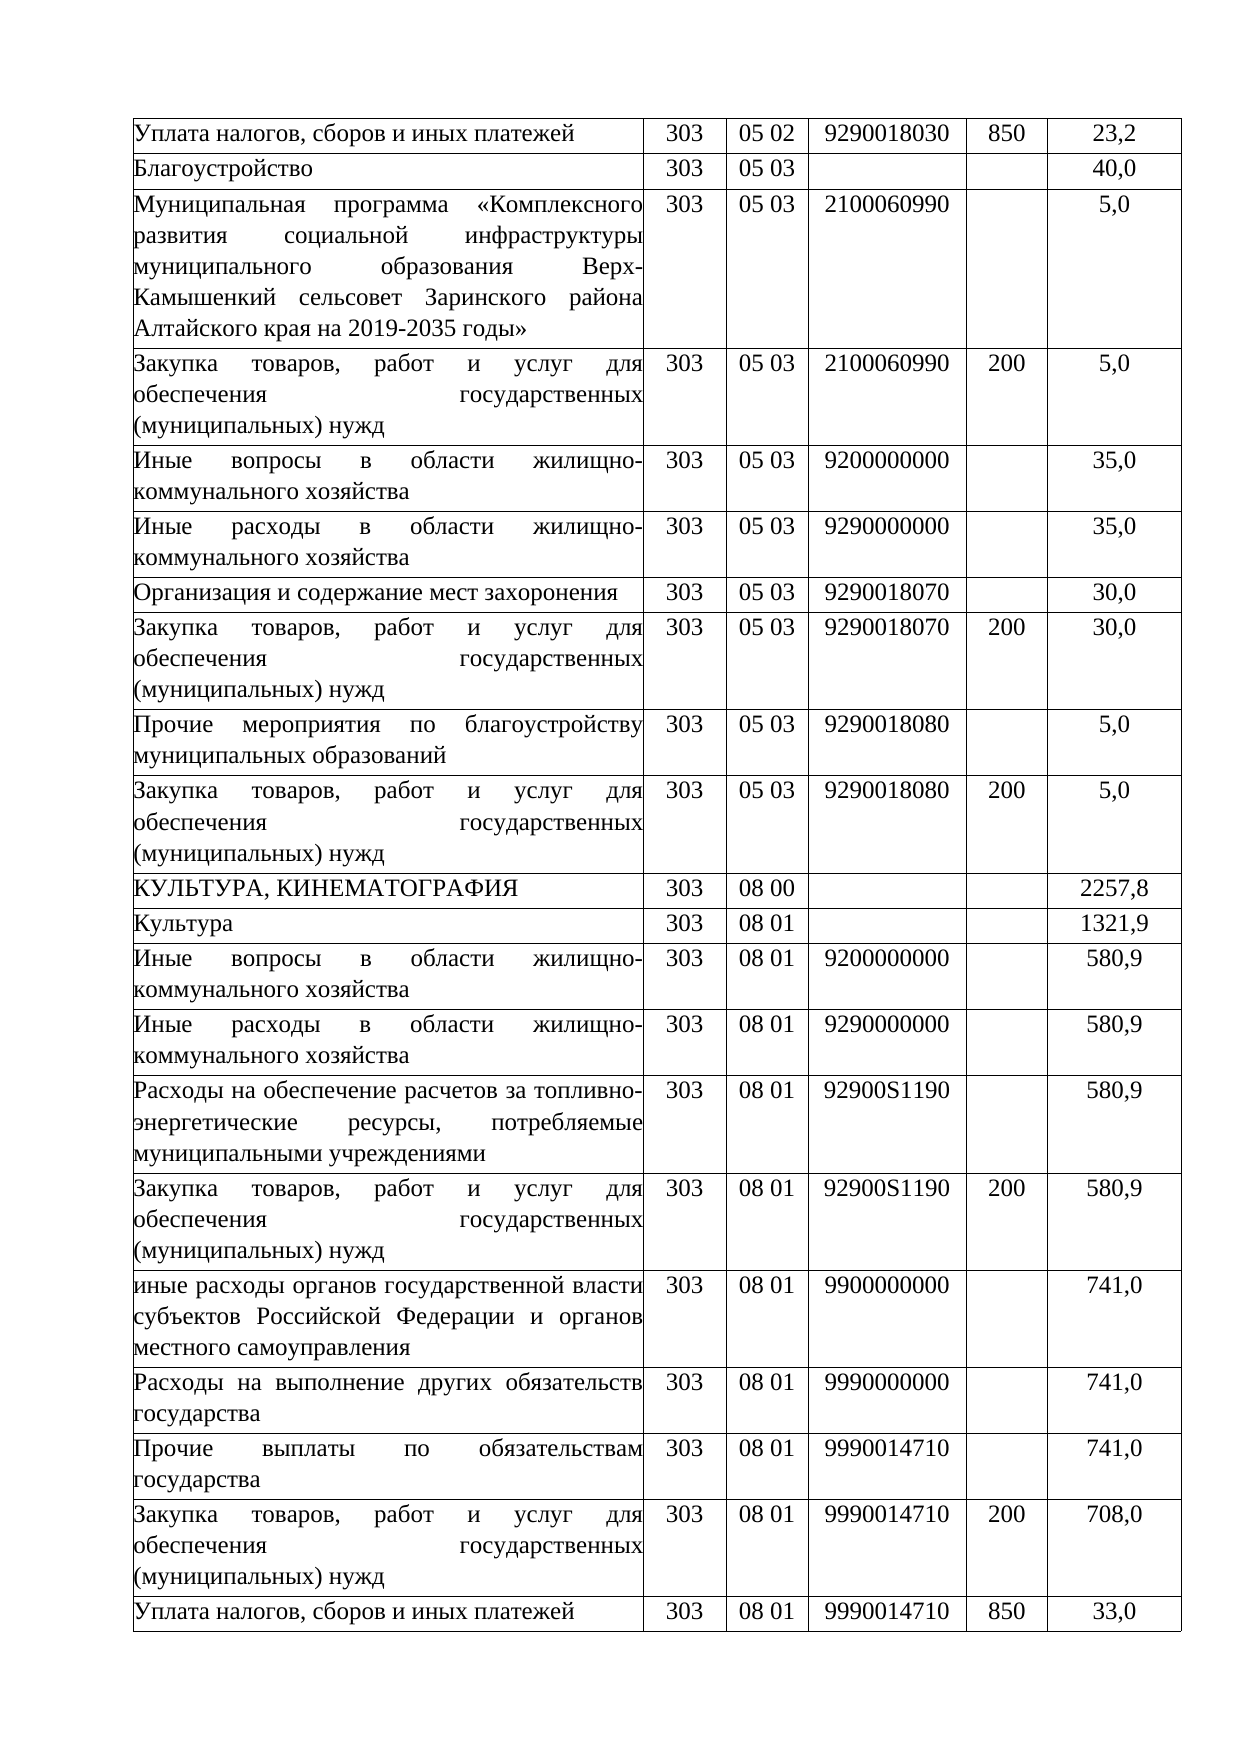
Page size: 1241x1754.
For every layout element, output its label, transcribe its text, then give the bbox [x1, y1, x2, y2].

table_cell 303 [644, 776, 726, 872]
table_cell [967, 874, 1047, 908]
table_cell 05 03 [727, 446, 808, 511]
table_cell 9990014710 [809, 1500, 966, 1596]
table_cell 580,9 [1048, 944, 1181, 1009]
table_cell 9290018070 [809, 578, 966, 612]
table_cell 9990014710 [809, 1597, 966, 1631]
table_cell 08 01 [727, 1434, 808, 1499]
table_cell 850 [967, 1597, 1047, 1631]
table_cell [967, 190, 1047, 348]
table_cell 303 [644, 1076, 726, 1172]
table_cell Иные вопросы в области жилищно-коммунального хозяйства [134, 944, 643, 1009]
table_cell 05 03 [727, 578, 808, 612]
table_cell 9200000000 [809, 446, 966, 511]
table_cell Уплата налогов, сборов и иных платежей [134, 1597, 643, 1631]
table_cell 303 [644, 1597, 726, 1631]
table_cell [967, 1076, 1047, 1172]
table_cell 30,0 [1048, 613, 1181, 709]
table_cell 40,0 [1048, 154, 1181, 188]
table_cell Культура [134, 909, 643, 943]
table_cell 9200000000 [809, 944, 966, 1009]
table_cell 23,2 [1048, 119, 1181, 153]
table_cell Закупка товаров, работ и услуг для обеспечения государственных (муниципальных) нужд [134, 776, 643, 872]
table_cell 08 00 [727, 874, 808, 908]
table_cell Прочие мероприятия по благоустройству муниципальных образований [134, 710, 643, 775]
table_cell 303 [644, 1368, 726, 1433]
table_cell 303 [644, 578, 726, 612]
table_cell Иные расходы в области жилищно-коммунального хозяйства [134, 1010, 643, 1075]
table_cell 741,0 [1048, 1368, 1181, 1433]
table_cell 303 [644, 944, 726, 1009]
table_cell Закупка товаров, работ и услуг для обеспечения государственных (муниципальных) нужд [134, 613, 643, 709]
table_cell КУЛЬТУРА, КИНЕМАТОГРАФИЯ [134, 874, 643, 908]
table_cell 9990014710 [809, 1434, 966, 1499]
table_cell 303 [644, 874, 726, 908]
table_cell 2100060990 [809, 349, 966, 445]
table_cell 303 [644, 613, 726, 709]
table_cell 05 02 [727, 119, 808, 153]
table_cell 9900000000 [809, 1271, 966, 1367]
table_cell Закупка товаров, работ и услуг для обеспечения государственных (муниципальных) нужд [134, 1174, 643, 1269]
table_cell 580,9 [1048, 1174, 1181, 1269]
table_cell 303 [644, 1271, 726, 1367]
table_cell 05 03 [727, 613, 808, 709]
table_cell 08 01 [727, 944, 808, 1009]
table_cell Муниципальная программа «Комплексного развития социальной инфраструктуры муниципального образования Верх-Камышенкий сельсовет Заринского района Алтайского края на 2019-2035 годы» [134, 190, 643, 348]
table_cell 303 [644, 119, 726, 153]
table_cell 5,0 [1048, 776, 1181, 872]
table_cell 92900S1190 [809, 1174, 966, 1269]
table_cell 303 [644, 446, 726, 511]
table_cell 05 03 [727, 710, 808, 775]
table_cell 200 [967, 613, 1047, 709]
table_cell 08 01 [727, 1076, 808, 1172]
table_cell [967, 1271, 1047, 1367]
table_cell 9290000000 [809, 512, 966, 577]
table_cell 05 03 [727, 154, 808, 188]
table_cell 580,9 [1048, 1076, 1181, 1172]
table_cell [967, 1010, 1047, 1075]
table_cell 9290018070 [809, 613, 966, 709]
table_cell 200 [967, 776, 1047, 872]
table_cell 05 03 [727, 512, 808, 577]
table_cell 9290018080 [809, 776, 966, 872]
table_cell Закупка товаров, работ и услуг для обеспечения государственных (муниципальных) нужд [134, 349, 643, 445]
table_cell [809, 909, 966, 943]
table_cell Иные расходы в области жилищно-коммунального хозяйства [134, 512, 643, 577]
table_cell 35,0 [1048, 512, 1181, 577]
table_cell 741,0 [1048, 1271, 1181, 1367]
table_cell 5,0 [1048, 349, 1181, 445]
table_cell 2257,8 [1048, 874, 1181, 908]
table_cell Прочие выплаты по обязательствам государства [134, 1434, 643, 1499]
table_cell [967, 944, 1047, 1009]
table_cell 9290018030 [809, 119, 966, 153]
table_cell [967, 446, 1047, 511]
table_cell 303 [644, 909, 726, 943]
table_cell 303 [644, 1010, 726, 1075]
table_cell 741,0 [1048, 1434, 1181, 1499]
table_cell 303 [644, 154, 726, 188]
table_cell 200 [967, 1174, 1047, 1269]
table_cell Иные вопросы в области жилищно-коммунального хозяйства [134, 446, 643, 511]
table_cell 850 [967, 119, 1047, 153]
table_cell 303 [644, 1434, 726, 1499]
table_cell иные расходы органов государственной власти субъектов Российской Федерации и органов местного самоуправления [134, 1271, 643, 1367]
table_cell 05 03 [727, 349, 808, 445]
table_cell 33,0 [1048, 1597, 1181, 1631]
table_cell Закупка товаров, работ и услуг для обеспечения государственных (муниципальных) нужд [134, 1500, 643, 1596]
table_cell 92900S1190 [809, 1076, 966, 1172]
table_cell 35,0 [1048, 446, 1181, 511]
table_cell 303 [644, 190, 726, 348]
table_cell 303 [644, 1174, 726, 1269]
table_cell 303 [644, 710, 726, 775]
table_cell 08 01 [727, 1500, 808, 1596]
table_cell 1321,9 [1048, 909, 1181, 943]
table_cell 30,0 [1048, 578, 1181, 612]
table_cell [967, 578, 1047, 612]
table_cell [809, 874, 966, 908]
table_cell 08 01 [727, 1174, 808, 1269]
table_cell 303 [644, 512, 726, 577]
table_cell 05 03 [727, 190, 808, 348]
table_cell [809, 154, 966, 188]
table_cell Расходы на выполнение других обязательств государства [134, 1368, 643, 1433]
table_cell [967, 1368, 1047, 1433]
table_cell 200 [967, 349, 1047, 445]
table_cell 2100060990 [809, 190, 966, 348]
table_cell [967, 1434, 1047, 1499]
table_cell 200 [967, 1500, 1047, 1596]
table_cell Организация и содержание мест захоронения [134, 578, 643, 612]
table_cell 303 [644, 349, 726, 445]
table_cell [967, 710, 1047, 775]
table_cell Благоустройство [134, 154, 643, 188]
table_cell 08 01 [727, 1271, 808, 1367]
table_cell 9290018080 [809, 710, 966, 775]
table_cell 5,0 [1048, 710, 1181, 775]
table_cell 08 01 [727, 1010, 808, 1075]
table_cell 08 01 [727, 1368, 808, 1433]
table_cell 08 01 [727, 1597, 808, 1631]
table_cell 05 03 [727, 776, 808, 872]
table_cell [967, 512, 1047, 577]
table_cell [967, 154, 1047, 188]
table_cell Уплата налогов, сборов и иных платежей [134, 119, 643, 153]
table_cell 5,0 [1048, 190, 1181, 348]
table_cell 303 [644, 1500, 726, 1596]
table_cell 08 01 [727, 909, 808, 943]
table_cell 9990000000 [809, 1368, 966, 1433]
table_cell 580,9 [1048, 1010, 1181, 1075]
table_cell Расходы на обеспечение расчетов за топливно-энергетические ресурсы, потребляемые муниципальными учреждениями [134, 1076, 643, 1172]
table_cell 708,0 [1048, 1500, 1181, 1596]
table_cell 9290000000 [809, 1010, 966, 1075]
table_cell [967, 909, 1047, 943]
